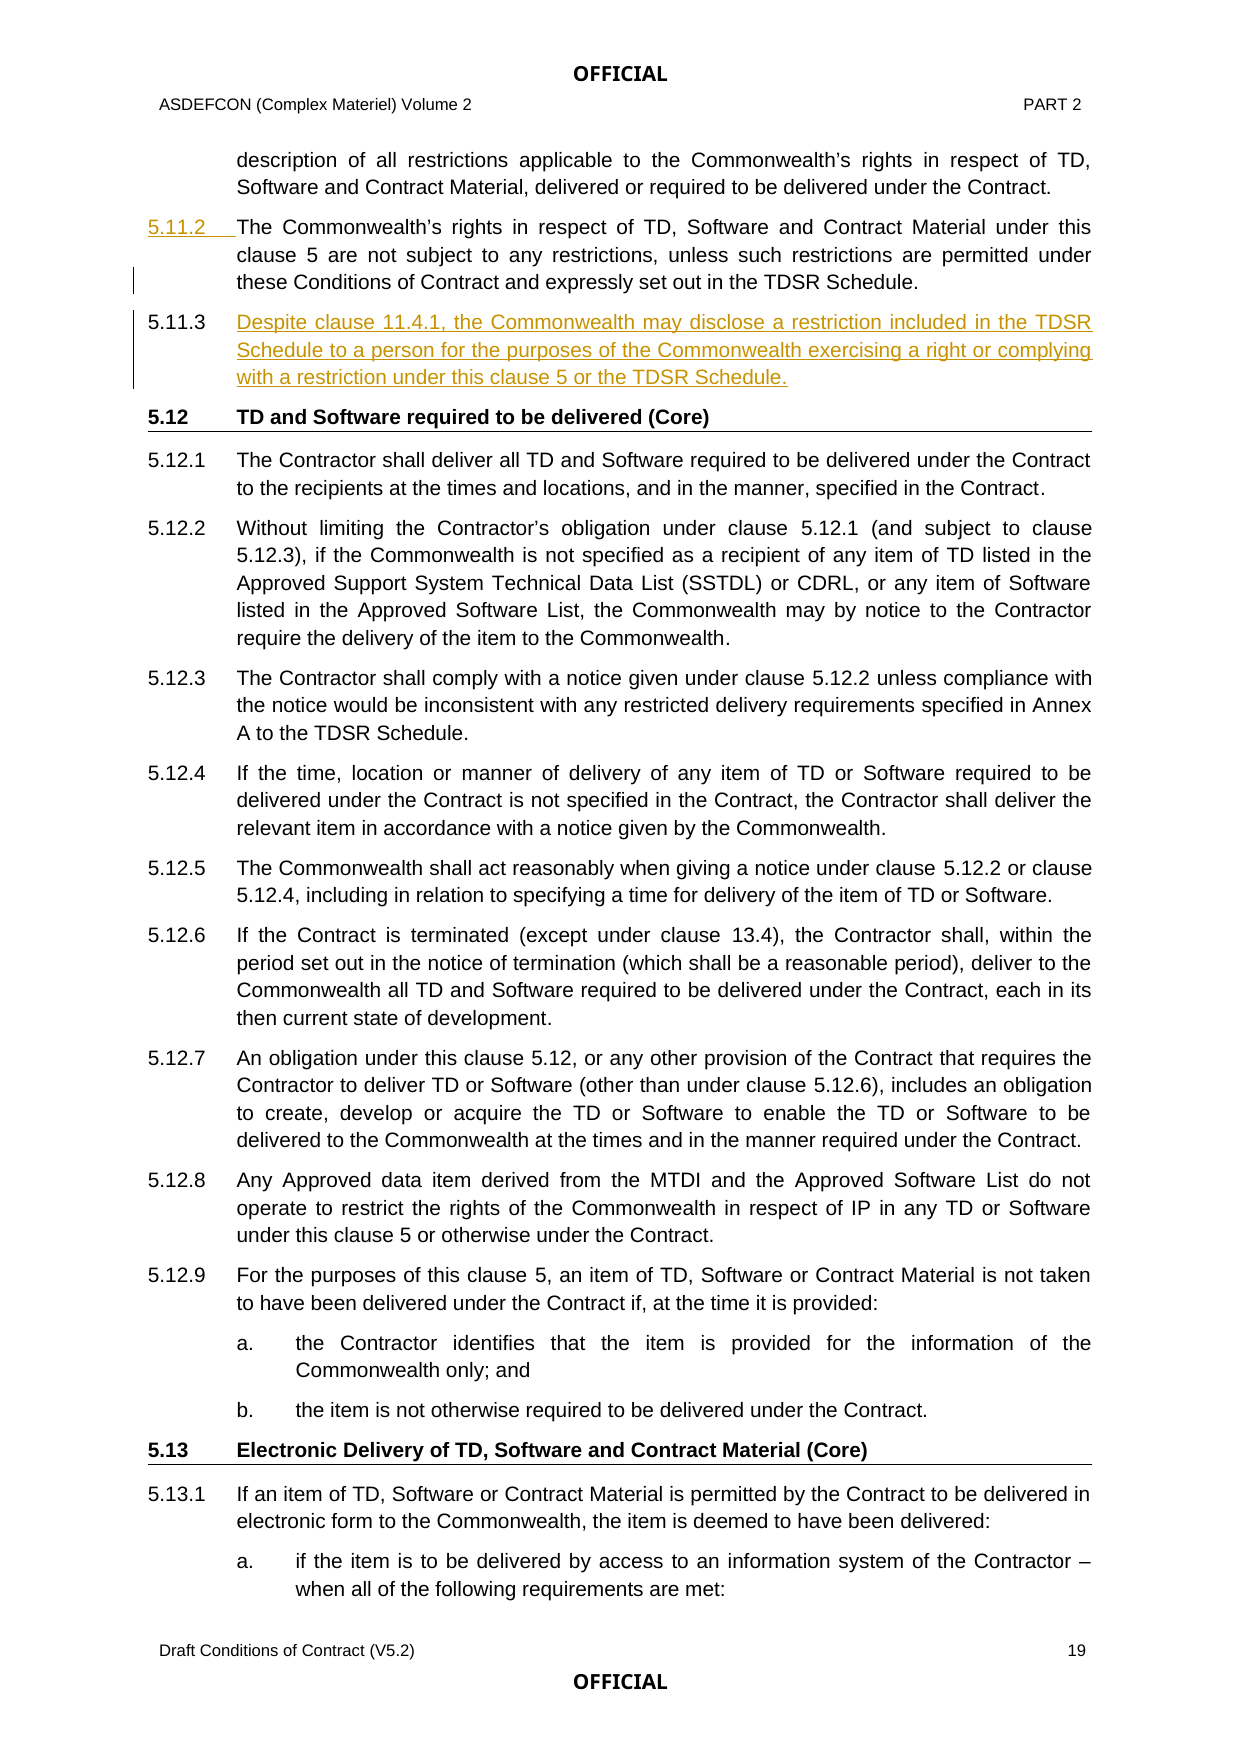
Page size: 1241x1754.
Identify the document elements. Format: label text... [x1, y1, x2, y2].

text Any Approved data item derived from the MTDI and the Approved Software List do not operate to restrict the rights of the Commonwealth in respect of IP in any TD or Software under this clause 5 or otherwise under the Contract. [148, 1168, 1092, 1247]
text The Commonwealth’s rights in respect of TD, Software and Contract Material under this clause 5 are not subject to any restrictions, unless such restrictions are permitted under these Conditions of Contract and expressly set out in the TDSR Schedule. [148, 215, 1092, 294]
text TD and Software required to be delivered (Core) [148, 405, 1092, 431]
text For the purposes of this clause 5, an item of TD, Software or Contract Material is not taken to have been delivered under the Contract if, at the time it is provided: [148, 1263, 1092, 1315]
text The Contractor shall comply with a notice given under clause 5.12.2 unless compliance with the notice would be inconsistent with any restricted delivery requirements specified in Annex A to the TDSR Schedule. [148, 666, 1092, 745]
text The Contractor shall deliver all TD and Software required to be delivered under the Contract to the recipients at the times and locations, and in the manner, specified in the Contract. [148, 448, 1092, 500]
text if the item is to be delivered by access to an information system of the Contractor – when all of the following requirements are met: [236, 1549, 1092, 1600]
text The Commonwealth shall act reasonably when giving a notice under clause 5.12.2 or clause 5.12.4, including in relation to specifying a time for delivery of the item of TD or Software. [148, 856, 1092, 907]
text If the time, location or manner of delivery of any item of TD or Software required to be delivered under the Contract is not specified in the Contract, the Contractor shall deliver the relevant item in accordance with a notice given by the Commonwealth. [148, 761, 1092, 840]
text If an item of TD, Software or Contract Material is permitted by the Contract to be delivered in electronic form to the Commonwealth, the item is deemed to have been delivered: [148, 1481, 1092, 1533]
text the item is not otherwise required to be delivered under the Contract. [236, 1398, 1092, 1422]
text the Contractor identifies that the item is provided for the information of the Commonwealth only; and [236, 1331, 1092, 1382]
text An obligation under this clause 5.12, or any other provision of the Contract that requires the Contractor to deliver TD or Software (other than under clause 5.12.6), includes an obligation to create, develop or acquire the TD or Software to enable the TD or Software to be delivered to the Commonwealth at the times and in the manner required under the Contract. [148, 1046, 1092, 1152]
text If the Contract is terminated (except under clause 13.4), the Contractor shall, within the period set out in the notice of termination (which shall be a reasonable period), deliver to the Commonwealth all TD and Software required to be delivered under the Contract, each in its then current state of development. [148, 923, 1092, 1030]
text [148, 148, 1092, 199]
text Electronic Delivery of TD, Software and Contract Material (Core) [148, 1438, 1092, 1464]
text Without limiting the Contractor’s obligation under clause 5.12.1 (and subject to clause 5.12.3), if the Commonwealth is not specified as a recipient of any item of TD listed in the Approved Support System Technical Data List (SSTDL) or CDRL, or any item of Software listed in the Approved Software List, the Commonwealth may by notice to the Contractor require the delivery of the item to the Commonwealth. [148, 516, 1092, 650]
